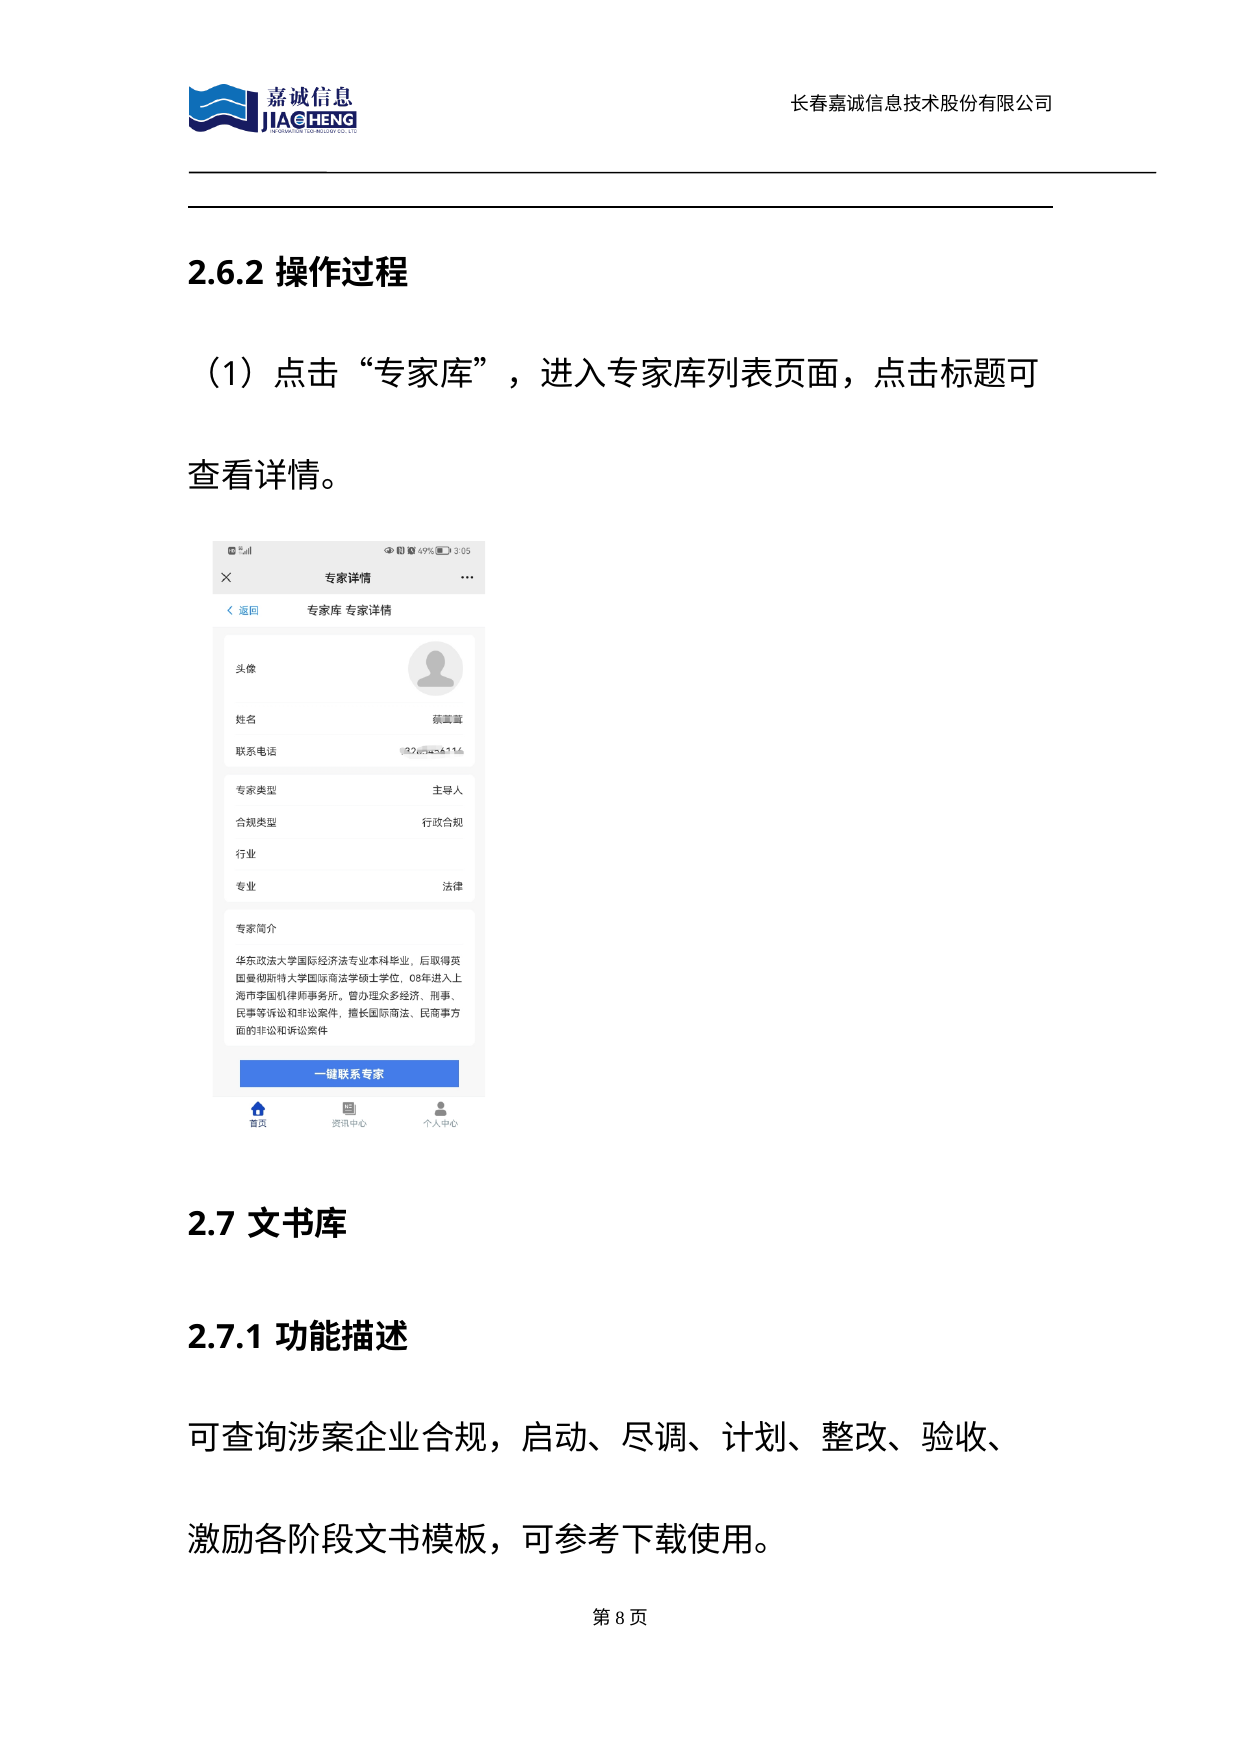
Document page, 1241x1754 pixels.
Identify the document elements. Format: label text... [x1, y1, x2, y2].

subtitle 功能描述 [187, 1300, 1053, 1368]
subtitle 文书库 [187, 1187, 1053, 1255]
subtitle 操作过程 [187, 236, 1053, 304]
list （1）点击“专家库”，进入专家库列表页面，点击标题可查看详情。 [187, 337, 1053, 507]
text 可查询涉案企业合规，启动、尽调、计划、整改、验收、激励各阶段文书模板，可参考下载使用。 [187, 1401, 1053, 1571]
picture [189, 84, 357, 134]
picture [212, 541, 486, 1132]
